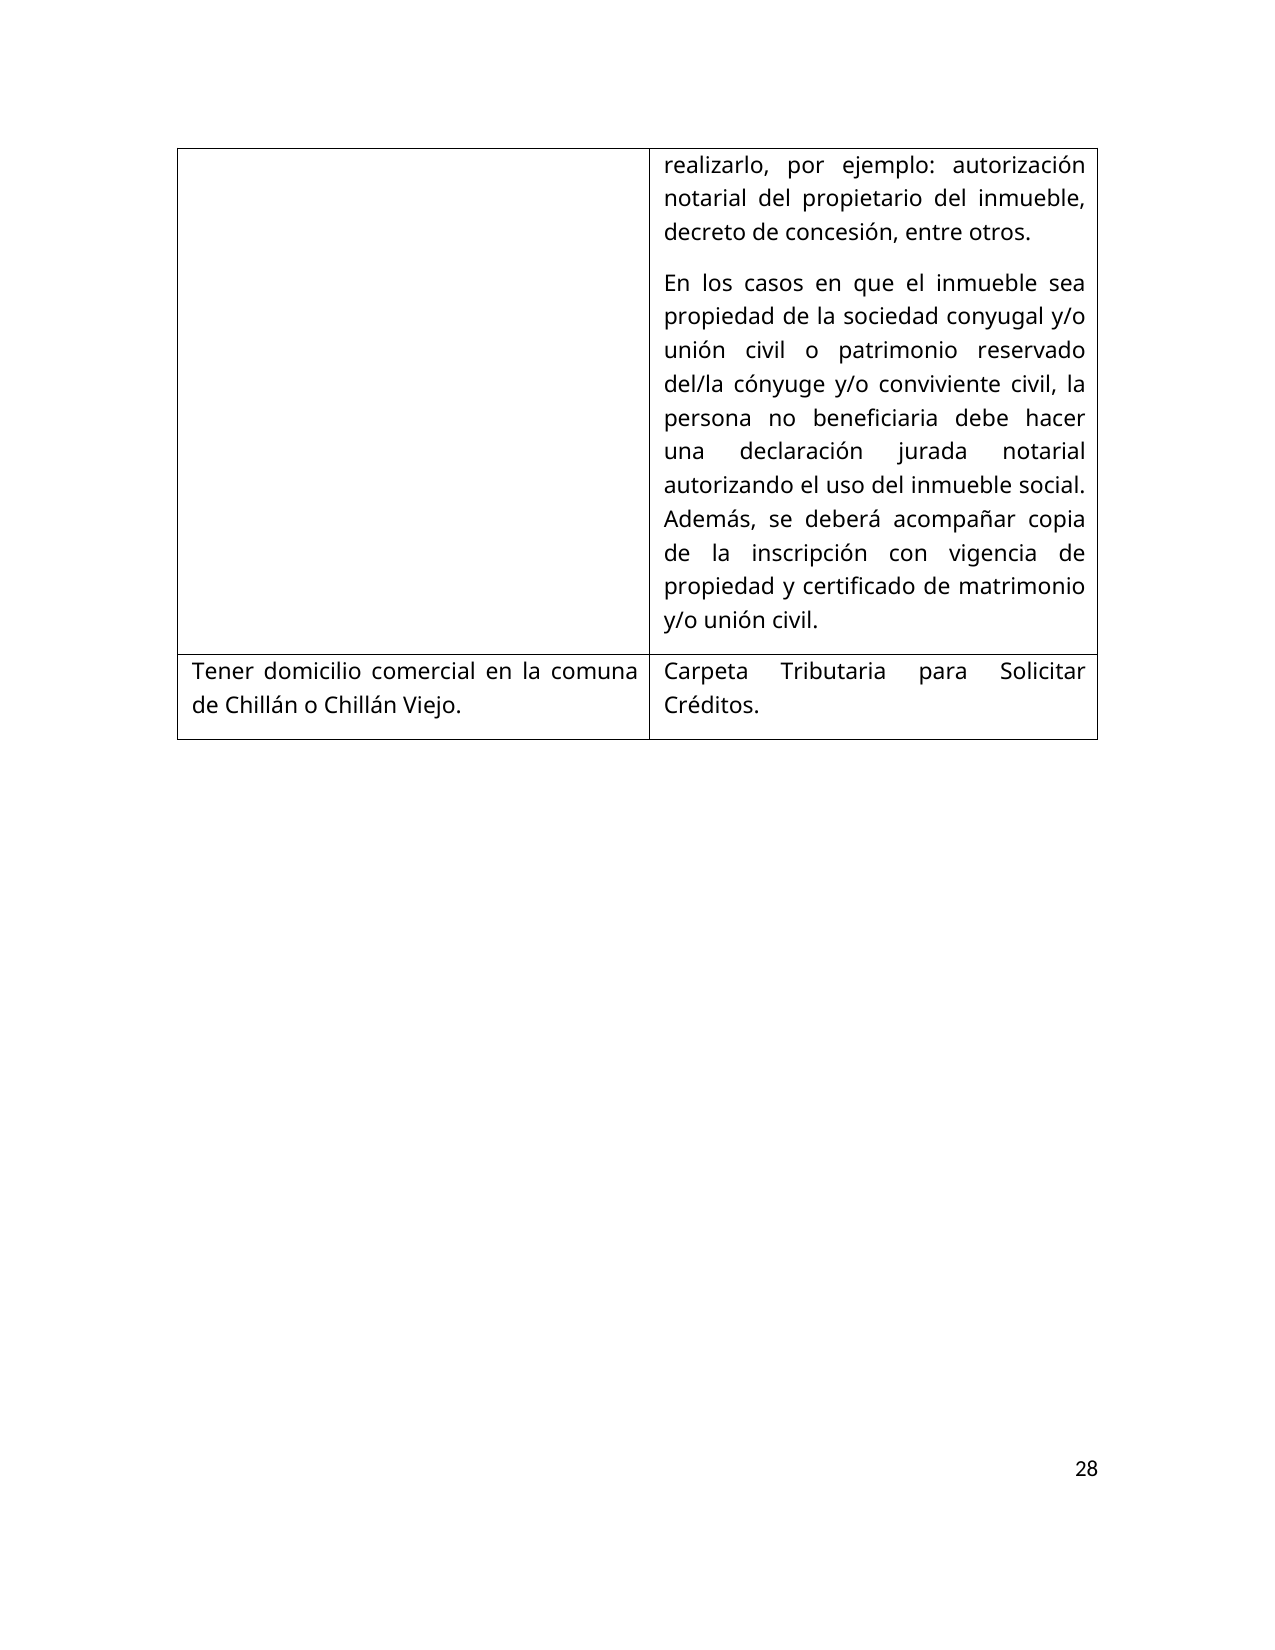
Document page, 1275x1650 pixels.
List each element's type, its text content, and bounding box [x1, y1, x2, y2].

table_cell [650, 149, 1097, 654]
table_cell Tener domicilio comercial en la comuna de Chillán o Chillán Viejo. [178, 655, 649, 739]
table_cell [178, 149, 649, 654]
table_cell Carpeta Tributaria para Solicitar Créditos. [650, 655, 1097, 739]
